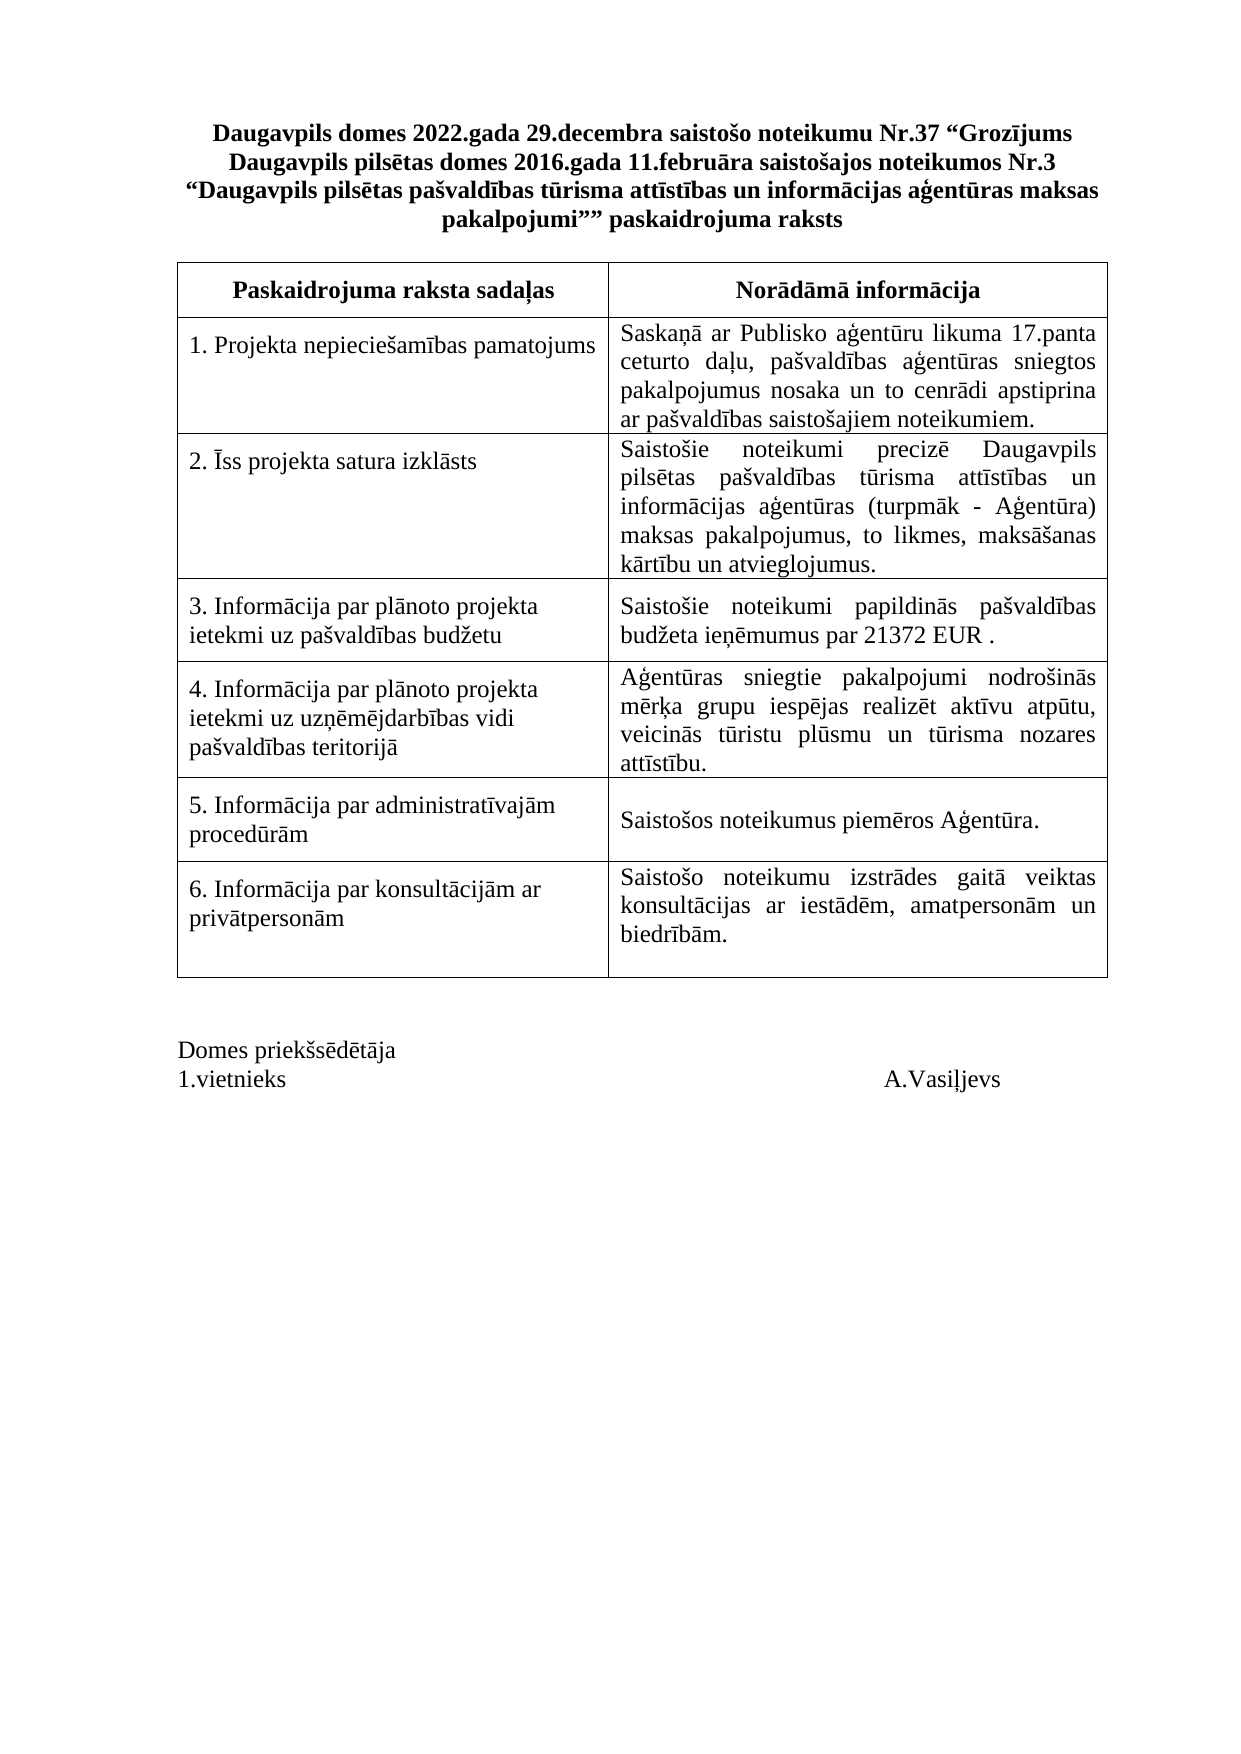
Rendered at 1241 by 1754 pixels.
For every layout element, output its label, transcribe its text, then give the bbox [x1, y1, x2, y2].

text Domes priekšsēdētāja [177, 1035, 1122, 1064]
text 1.vietnieks A.Vasiļjevs [177, 1064, 1122, 1093]
table_cell 1. Projekta nepieciešamības pamatojums [178, 318, 608, 433]
table_header Norādāmā informācija [609, 263, 1107, 317]
table_header Paskaidrojuma raksta sadaļas [178, 263, 608, 317]
table_cell Saskaņā ar Publisko aģentūru likuma 17.panta ceturto daļu, pašvaldības aģentūras sniegtos pakalpojumus nosaka un to cenrādi apstiprina ar pašvaldības saistošajiem noteikumiem. [609, 318, 1107, 433]
table_cell 4. Informācija par plānoto projekta ietekmi uz uzņēmējdarbības vidi pašvaldības teritorijā [178, 662, 608, 777]
table_cell 5. Informācija par administratīvajām procedūrām [178, 778, 608, 861]
table_cell 3. Informācija par plānoto projekta ietekmi uz pašvaldības budžetu [178, 579, 608, 661]
table_cell Saistošos noteikumus piemēros Aģentūra. [609, 778, 1107, 861]
table_cell Aģentūras sniegtie pakalpojumi nodrošinās mērķa grupu iespējas realizēt aktīvu atpūtu, veicinās tūristu plūsmu un tūrisma nozares attīstību. [609, 662, 1107, 777]
table_cell 6. Informācija par konsultācijām ar privātpersonām [178, 862, 608, 977]
table_cell Saistošie noteikumi precizē Daugavpils pilsētas pašvaldības tūrisma attīstības un informācijas aģentūras (turpmāk - Aģentūra) maksas pakalpojumus, to likmes, maksāšanas kārtību un atvieglojumus. [609, 434, 1107, 577]
table_cell Saistošo noteikumu izstrādes gaitā veiktas konsultācijas ar iestādēm, amatpersonām un biedrībām. [609, 862, 1107, 977]
table_cell 2. Īss projekta satura izklāsts [178, 434, 608, 577]
text Daugavpils domes 2022.gada 29.decembra saistošo noteikumu Nr.37 “Grozījums Daugavpils pilsētas domes 2016.gada 11.februāra saistošajos noteikumos Nr.3 “Daugavpils pilsētas pašvaldības tūrisma attīstības un informācijas aģentūras maksas pakalpojumi”” paskaidrojuma raksts [177, 118, 1107, 233]
table_cell Saistošie noteikumi papildinās pašvaldības budžeta ieņēmumus par 21372 EUR . [609, 579, 1107, 661]
